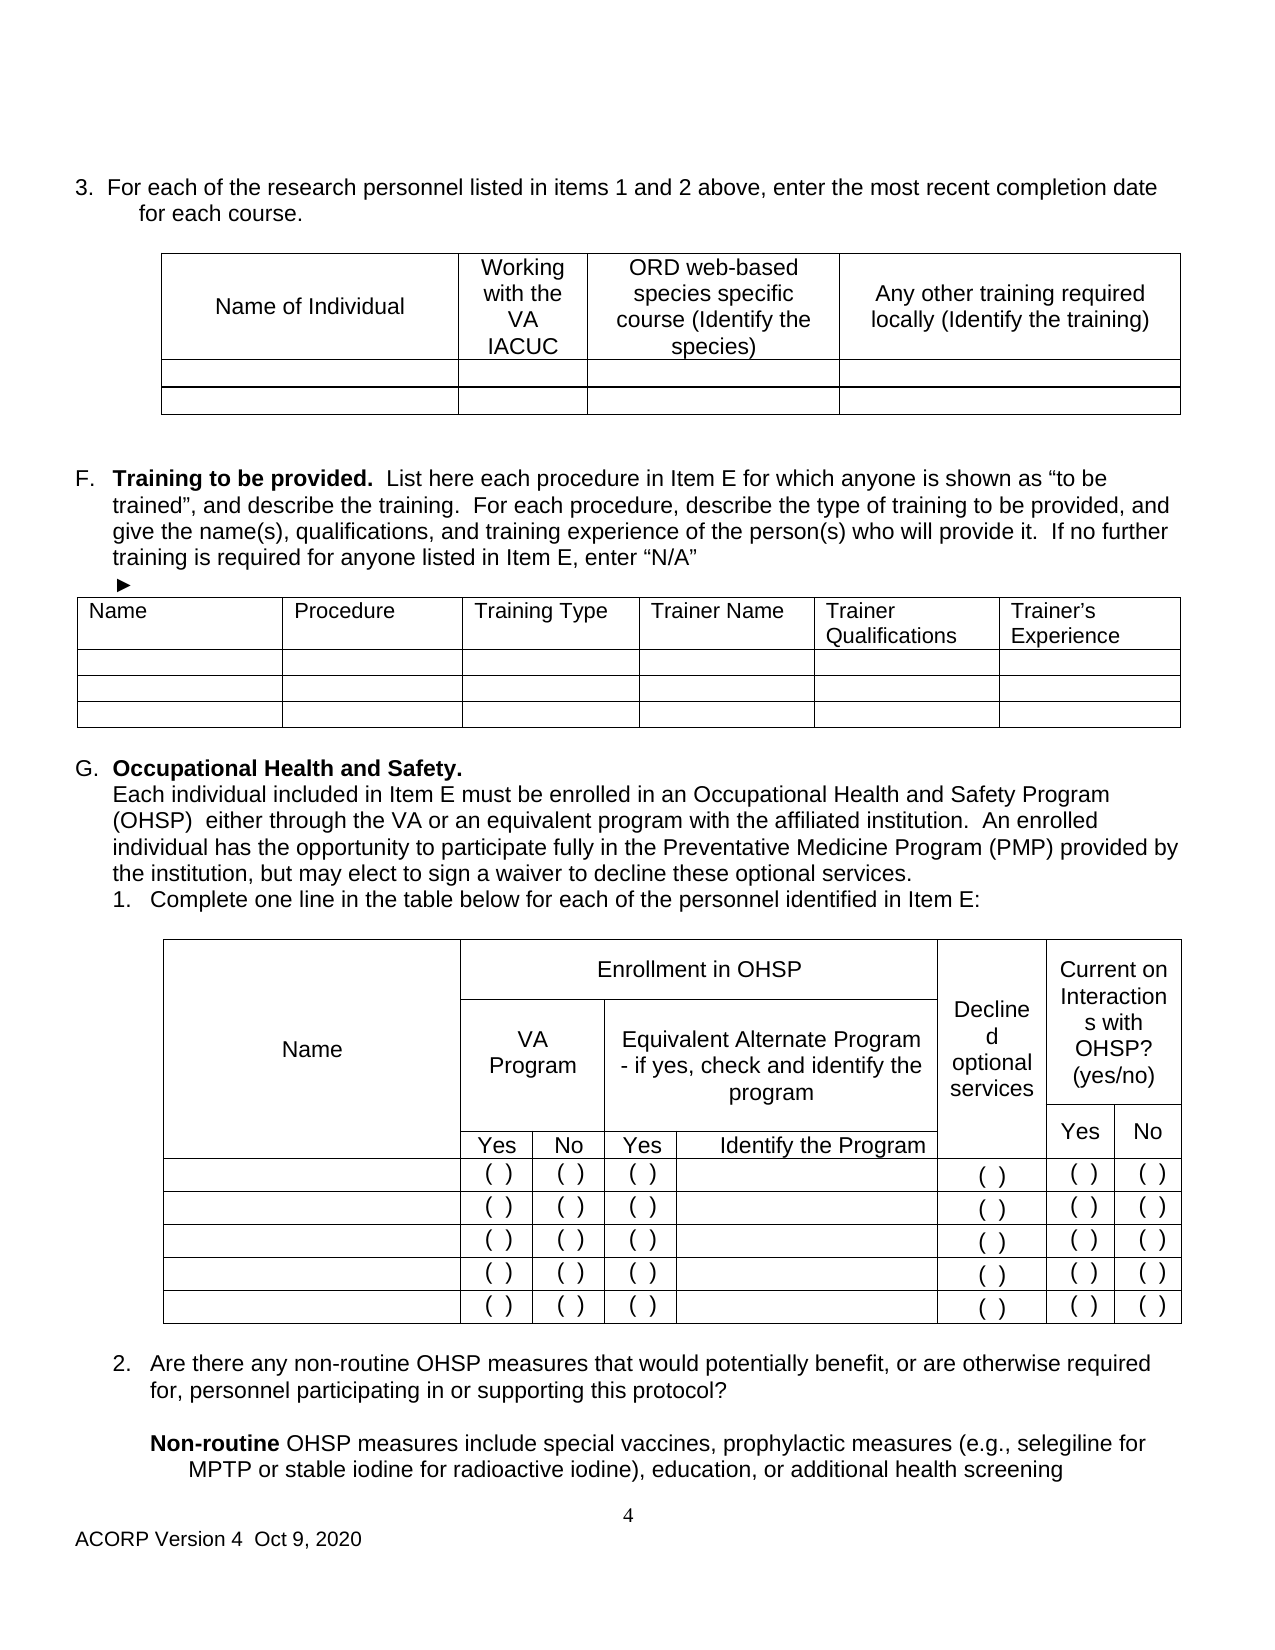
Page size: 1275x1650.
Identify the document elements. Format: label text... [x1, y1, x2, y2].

table_cell [815, 650, 999, 675]
table_cell [463, 676, 639, 701]
table_cell [162, 360, 458, 386]
table_header Name of Individual [162, 254, 458, 359]
table_cell [677, 1225, 937, 1257]
table_cell [164, 1192, 460, 1224]
table_cell [78, 676, 282, 701]
table_header Enrollment in OHSP [461, 940, 937, 999]
table_cell ( ) [605, 1291, 676, 1323]
list Occupational Health and Safety. [75, 755, 1181, 781]
table_header Trainer’s Experience [1000, 598, 1180, 648]
table_cell Identify the Program [677, 1132, 937, 1158]
table_header Working with the VA IACUC [459, 254, 587, 359]
table_cell [78, 650, 282, 675]
table_cell VA Program [461, 1000, 604, 1131]
table_cell [463, 650, 639, 675]
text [150, 1456, 1181, 1482]
table_cell [164, 1258, 460, 1290]
table_cell [463, 702, 639, 727]
table_cell ( ) [1115, 1258, 1181, 1290]
table_cell ( ) [461, 1159, 532, 1191]
table_cell [677, 1291, 937, 1323]
table_cell ( ) [605, 1225, 676, 1257]
table_cell ( ) [461, 1258, 532, 1290]
table_cell [677, 1258, 937, 1290]
table_cell ( ) [533, 1291, 604, 1323]
table_cell [677, 1159, 937, 1191]
table_cell ( ) [938, 1291, 1046, 1323]
table_cell ( ) [938, 1258, 1046, 1290]
table_cell ( ) [461, 1225, 532, 1257]
table_cell [640, 702, 814, 727]
table_header ORD web-based species specific course (Identify the species) [588, 254, 839, 359]
table_cell [640, 650, 814, 675]
table_cell ( ) [605, 1192, 676, 1224]
table_header Name [164, 940, 460, 1158]
table_cell No [1115, 1105, 1181, 1158]
table_cell [164, 1291, 460, 1323]
table_cell [283, 676, 462, 701]
table_cell Yes [1047, 1105, 1114, 1158]
table_cell ( ) [533, 1192, 604, 1224]
table_cell [164, 1225, 460, 1257]
table_cell ( ) [938, 1159, 1046, 1191]
table_header Name [78, 598, 282, 648]
table_header Procedure [283, 598, 462, 648]
table_header Current on Interactions with OHSP? (yes/no) [1047, 940, 1181, 1104]
table_cell ( ) [938, 1192, 1046, 1224]
table_header Trainer Name [640, 598, 814, 648]
table_cell [588, 360, 839, 386]
table_cell [840, 388, 1180, 414]
table_cell Yes [461, 1132, 532, 1158]
table_cell ( ) [1115, 1225, 1181, 1257]
table_cell ( ) [605, 1258, 676, 1290]
table_cell [640, 676, 814, 701]
text Each individual included in Item E must be enrolled in an Occupational Health and Safety Program (OHSP) either through the VA or an equivalent program with the affiliated institution. An enrolled individual has the opportunity to participate fully in the Preventative Medicine Program (PMP) provided by the institution, but may elect to sign a waiver to decline these optional services. [112, 781, 1181, 886]
text ► [112, 571, 1181, 597]
table_cell [588, 388, 839, 414]
text for each course. [75, 200, 1181, 226]
table_cell [815, 702, 999, 727]
table_cell Equivalent Alternate Program - if yes, check and identify the program [605, 1000, 937, 1131]
table_cell [164, 1159, 460, 1191]
list Complete one line in the table below for each of the personnel identified in Item E: [112, 886, 1181, 913]
table_cell [283, 702, 462, 727]
table_cell [459, 388, 587, 414]
table_header Declined optional services [938, 940, 1046, 1158]
text 3. For each of the research personnel listed in items 1 and 2 above, enter the most recent completion date [75, 173, 1181, 200]
table_cell [78, 702, 282, 727]
table_cell ( ) [605, 1159, 676, 1191]
table_cell [840, 360, 1180, 386]
table_cell No [533, 1132, 604, 1158]
table_cell ( ) [461, 1291, 532, 1323]
table_cell [162, 388, 458, 414]
table_cell ( ) [1115, 1159, 1181, 1191]
table_cell [815, 676, 999, 701]
table_cell ( ) [938, 1225, 1046, 1257]
table_cell ( ) [461, 1192, 532, 1224]
table_cell ( ) [1047, 1192, 1114, 1224]
text Non-routine OHSP measures include special vaccines, prophylactic measures (e.g., selegiline for [150, 1429, 1181, 1456]
table_cell ( ) [1115, 1192, 1181, 1224]
table_cell [1000, 702, 1180, 727]
table_cell [677, 1192, 937, 1224]
table_cell [1000, 676, 1180, 701]
table_cell ( ) [533, 1159, 604, 1191]
list Are there any non-routine OHSP measures that would potentially benefit, or are otherwise required for, personnel participating in or supporting this protocol? [112, 1350, 1181, 1403]
table_cell ( ) [1047, 1291, 1114, 1323]
table_cell ( ) [1047, 1258, 1114, 1290]
table_cell [1000, 650, 1180, 675]
table_cell ( ) [1047, 1159, 1114, 1191]
table_cell [283, 650, 462, 675]
table_cell ( ) [533, 1258, 604, 1290]
table_header Any other training required locally (Identify the training) [840, 254, 1180, 359]
table_cell ( ) [533, 1225, 604, 1257]
table_header Training Type [463, 598, 639, 648]
table_header Trainer Qualifications [815, 598, 999, 648]
table_cell [459, 360, 587, 386]
table_cell ( ) [1115, 1291, 1181, 1323]
list Training to be provided. List here each procedure in Item E for which anyone is shown as “to be trained”, and describe the training. For each procedure, describe the type of training to be provided, and give the name(s), qualifications, and training experience of the person(s) who will provide it. If no further training is required for anyone listed in Item E, enter “N/A” [75, 465, 1181, 571]
table_cell ( ) [1047, 1225, 1114, 1257]
table_cell Yes [605, 1132, 676, 1158]
